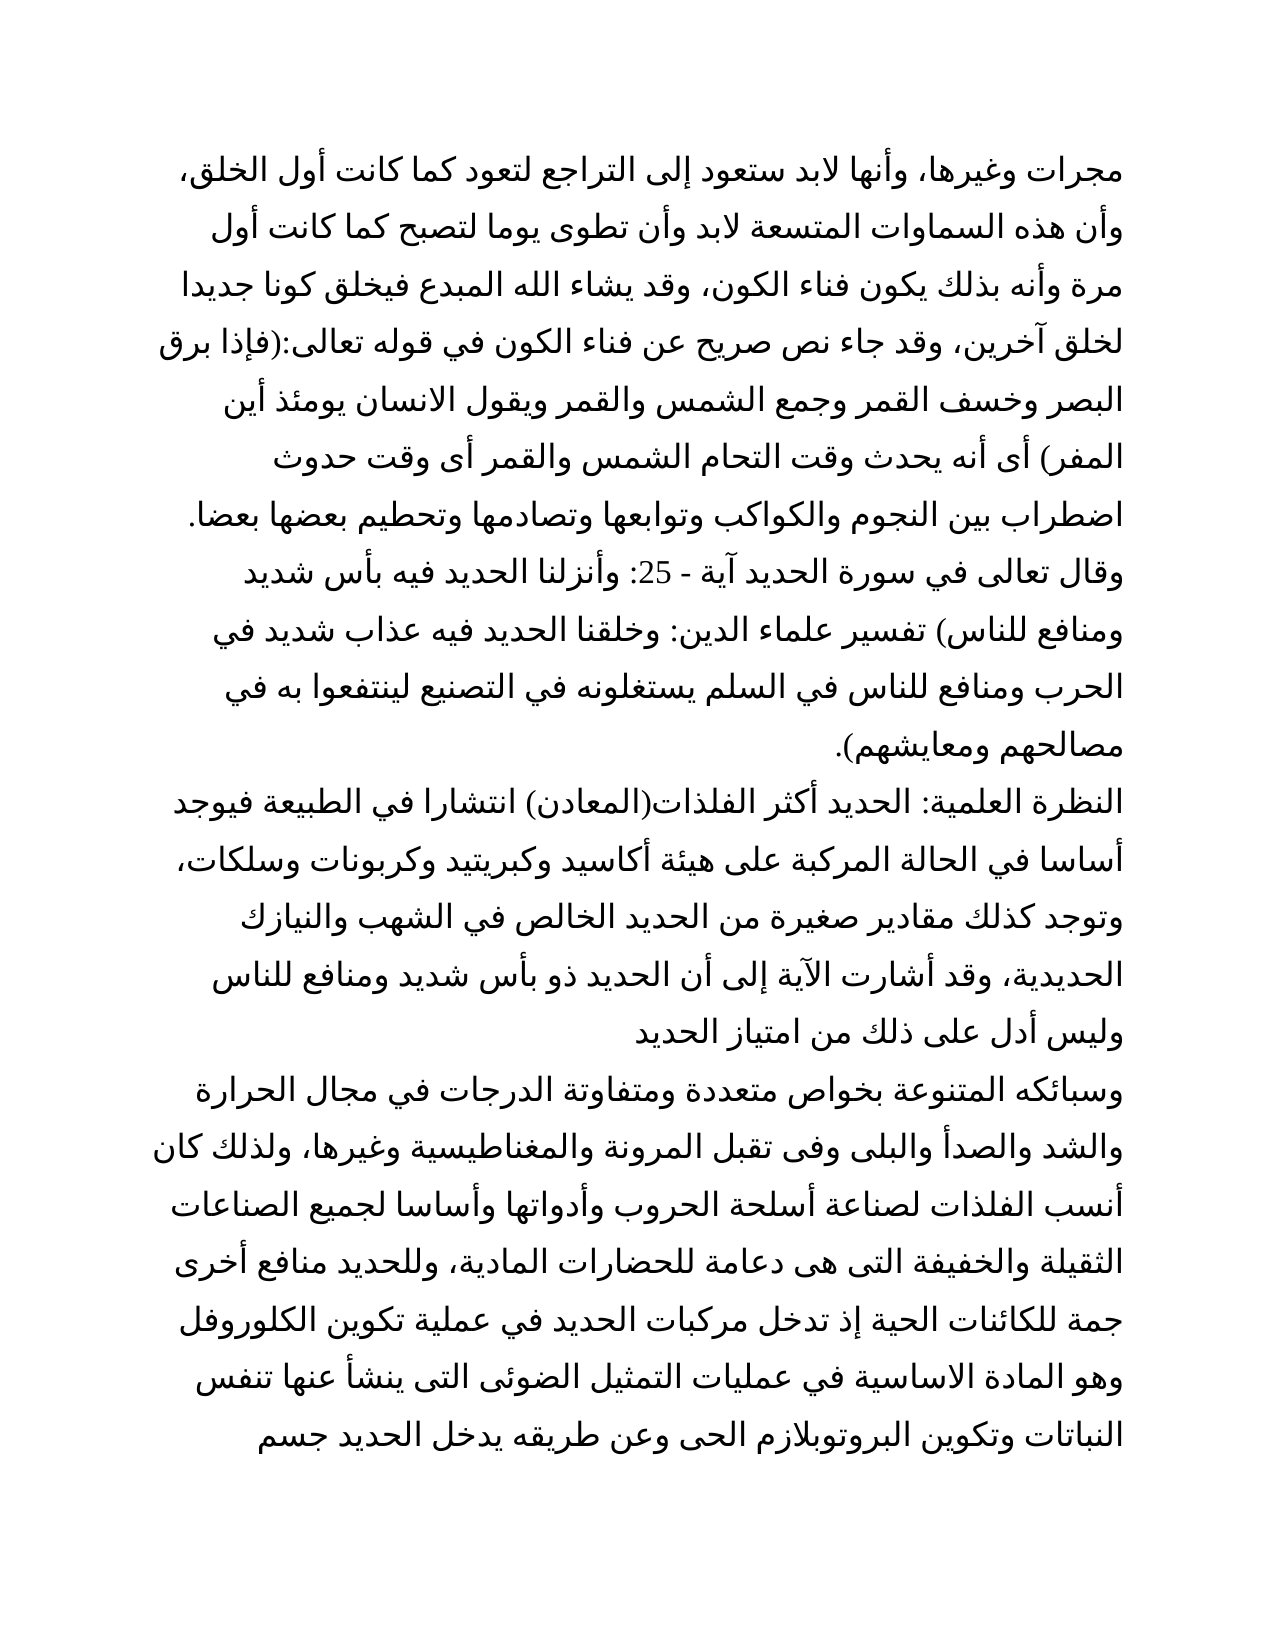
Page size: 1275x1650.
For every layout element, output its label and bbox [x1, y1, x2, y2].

text [150, 150, 1125, 1453]
